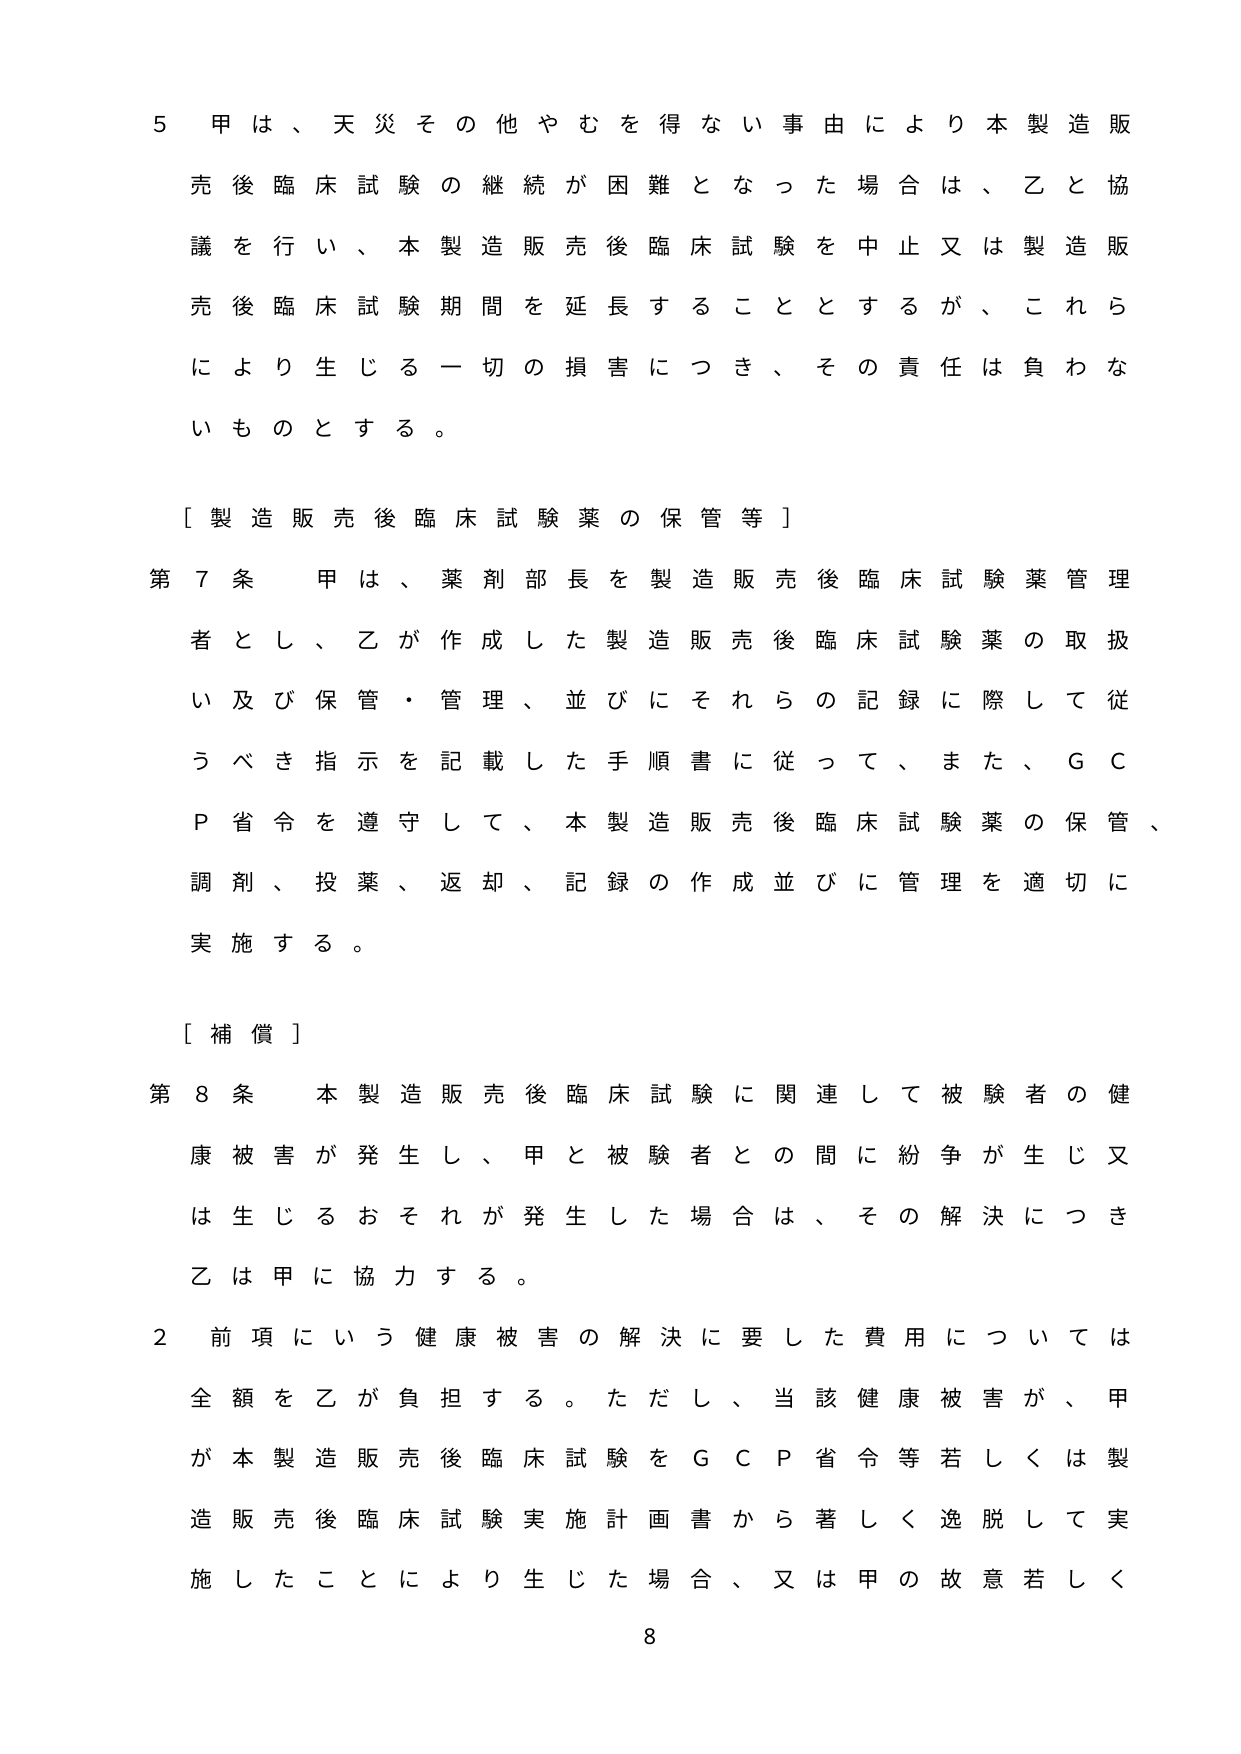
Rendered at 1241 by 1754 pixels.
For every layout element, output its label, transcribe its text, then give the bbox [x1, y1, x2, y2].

text ５ 甲は、天災その他やむを得ない事由により本製造販売後臨床試験の継続が困難となった場合は、乙と協議を行い、本製造販売後臨床試験を中止又は製造販売後臨床試験期間を延長することとするが、これらにより生じる一切の損害につき、その責任は負わないものとする。 [149, 93, 1150, 457]
text 第８条 本製造販売後臨床試験に関連して被験者の健康被害が発生し、甲と被験者との間に紛争が生じ又は生じるおそれが発生した場合は、その解決につき乙は甲に協力する。 [149, 1063, 1150, 1306]
text 第７条 甲は、薬剤部長を製造販売後臨床試験薬管理者とし、乙が作成した製造販売後臨床試験薬の取扱い及び保管・管理、並びにそれらの記録に際して従うべき指示を記載した手順書に従って、また、ＧＣＰ省令を遵守して、本製造販売後臨床試験薬の保管、調剤、投薬、返却、記録の作成並びに管理を適切に実施する。 [149, 548, 1150, 972]
text ［補償］ [149, 1002, 1150, 1063]
text ［製造販売後臨床試験薬の保管等］ [149, 487, 1150, 548]
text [149, 1306, 1150, 1609]
